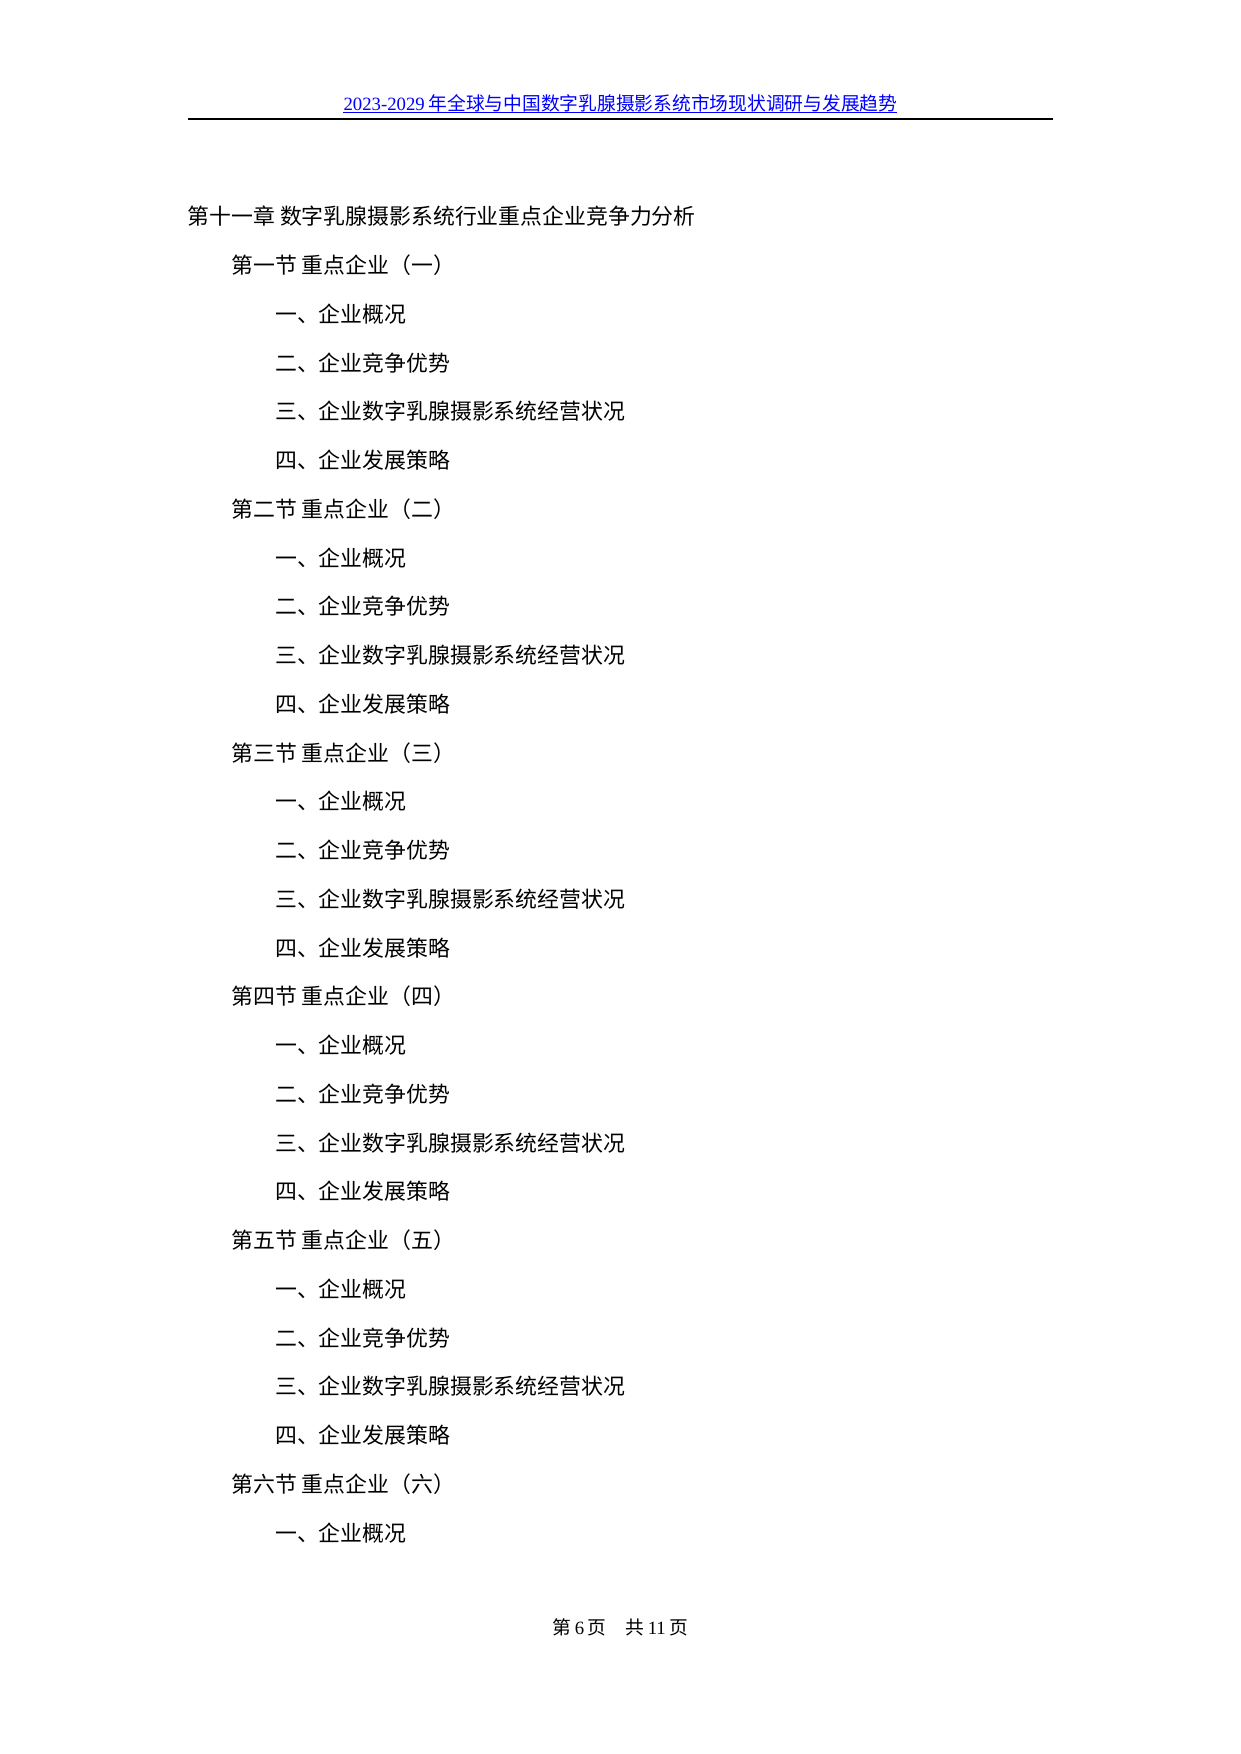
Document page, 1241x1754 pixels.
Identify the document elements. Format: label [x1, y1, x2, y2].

text [187, 150, 1053, 1548]
